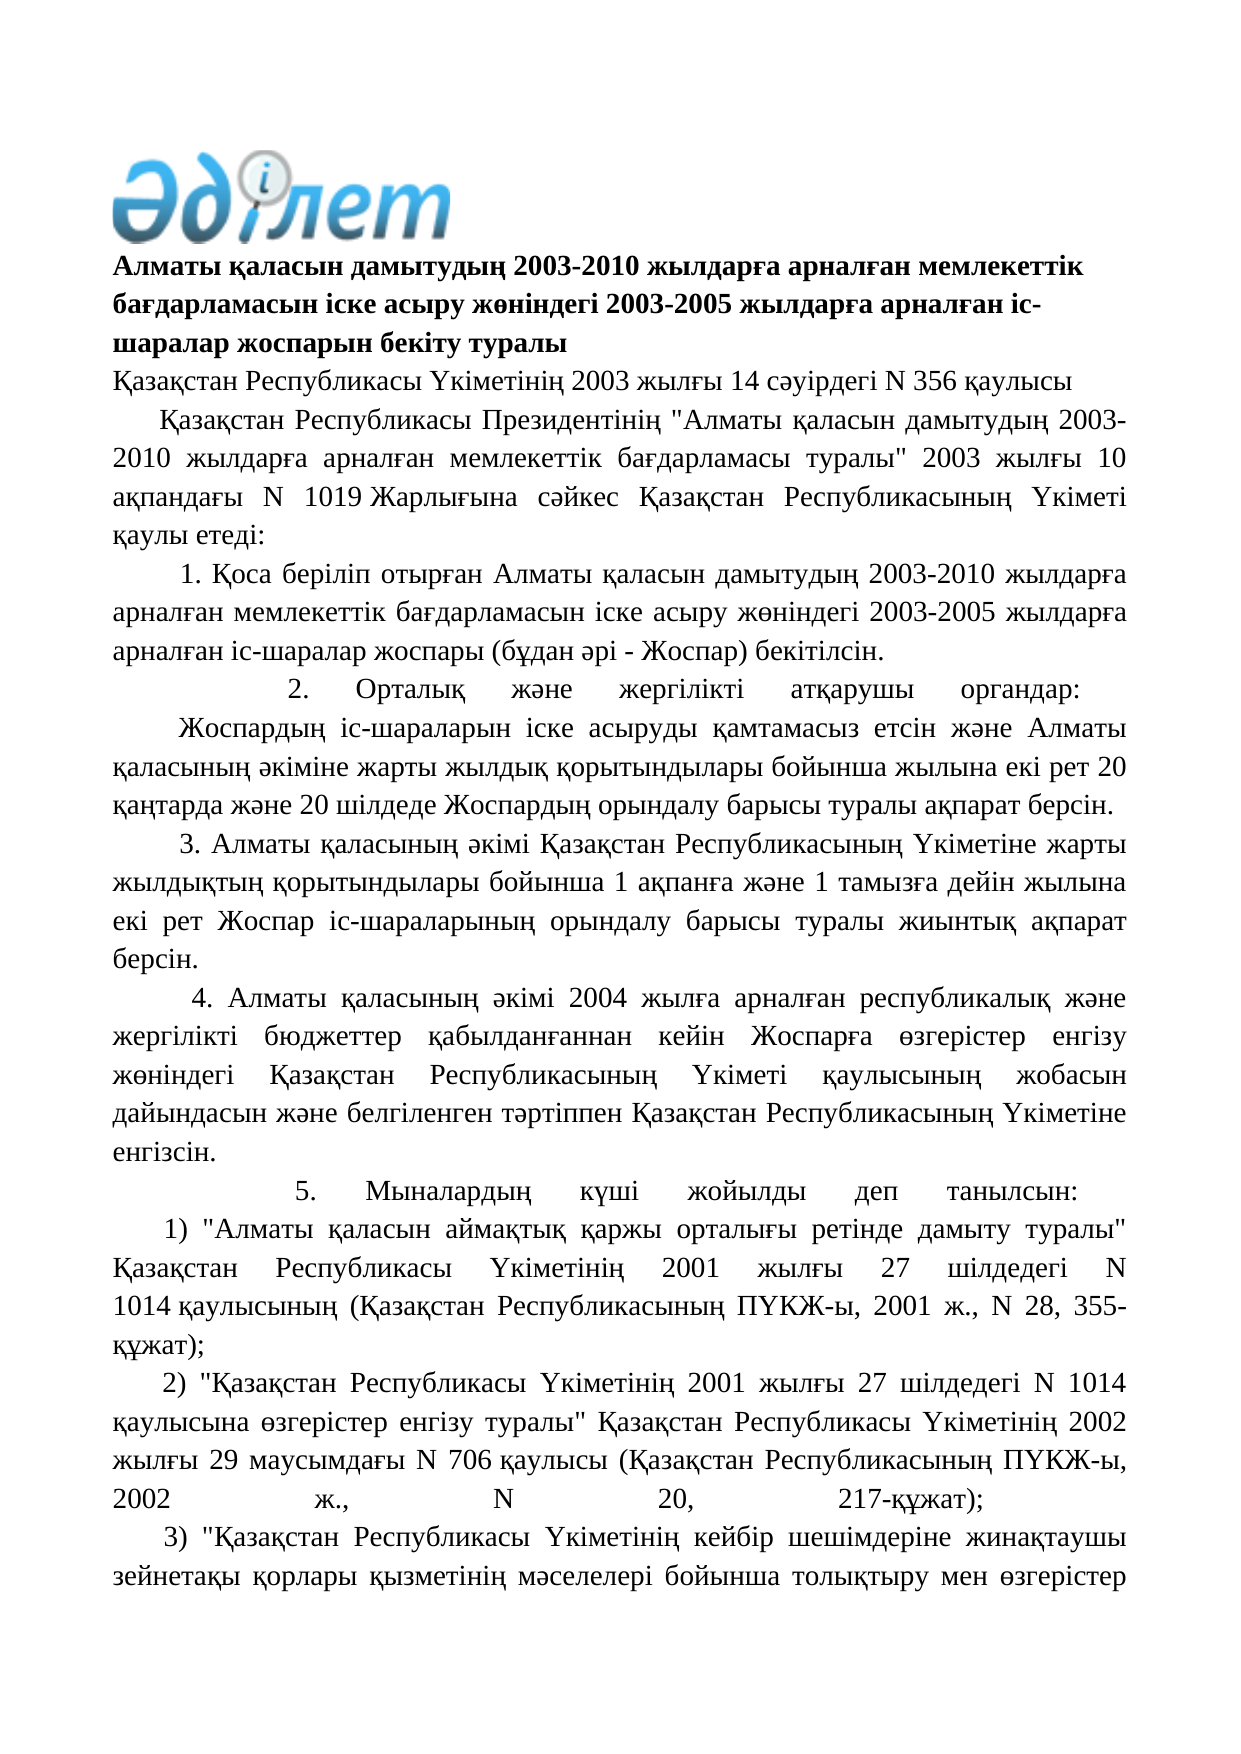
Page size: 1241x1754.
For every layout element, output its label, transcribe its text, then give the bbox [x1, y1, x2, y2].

picture [112, 150, 451, 244]
text Алматы қаласын дамытудың 2003-2010 жылдарға арналған мемлекеттiк бағдарламасын iске асыру жөнiндегі 2003-2005 жылдарға арналған iс-шаралар жоспарын бекiту туралы [112, 248, 1128, 358]
text 3. Алматы қаласының әкiмi Қазақстан Республикасының Үкiметiне жарты жылдықтың қорытындылары бойынша 1 ақпанға және 1 тамызға дейiн жылына екi рет Жоспар iс-шараларының орындалу барысы туралы жиынтық ақпарат берсiн. [112, 826, 1128, 975]
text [112, 1173, 1128, 1592]
text 1. Қоса берiлiп отырған Алматы қаласын дамытудың 2003-2010 жылдарға арналған мемлекеттiк бағдарламасын iске асыру жөнiндегi 2003-2005 жылдарға арналған iс-шаралар жоспары (бұдан әрi - Жоспар) бекiтiлсiн. [112, 556, 1128, 667]
text 4. Алматы қаласының әкiмi 2004 жылға арналған республикалық және жергiлiктi бюджеттер қабылданғаннан кейiн Жоспарға өзгерiстер енгiзу жөнiндегi Қазақстан Республикасының Үкiметi қаулысының жобасын дайындасын және белгіленген тәртiппен Қазақстан Республикасының Үкiметiне енгiзсiн. [112, 980, 1128, 1168]
text Қазақстан Республикасы Үкіметінің 2003 жылғы 14 сәуірдегі N 356 қаулысы [112, 363, 1128, 397]
text Қазақстан Республикасы Президентiнiң "Алматы қаласын дамытудың 2003-2010 жылдарға арналған мемлекеттік бағдарламасы туралы" 2003 жылғы 10 ақпандағы N 1019 Жарлығына сәйкес Қазақстан Республикасының Үкiметi қаулы етеді: [112, 402, 1128, 551]
text 2. Орталық және жергiлiктi атқарушы органдар: Жоспардың iс-шараларын iске асыруды қамтамасыз етсiн және Алматы қаласының әкiмiне жарты жылдық қорытындылары бойынша жылына екi рет 20 қаңтарда және 20 шiлдеде Жоспардың орындалу барысы туралы ақпарат берсiн. [112, 672, 1128, 821]
